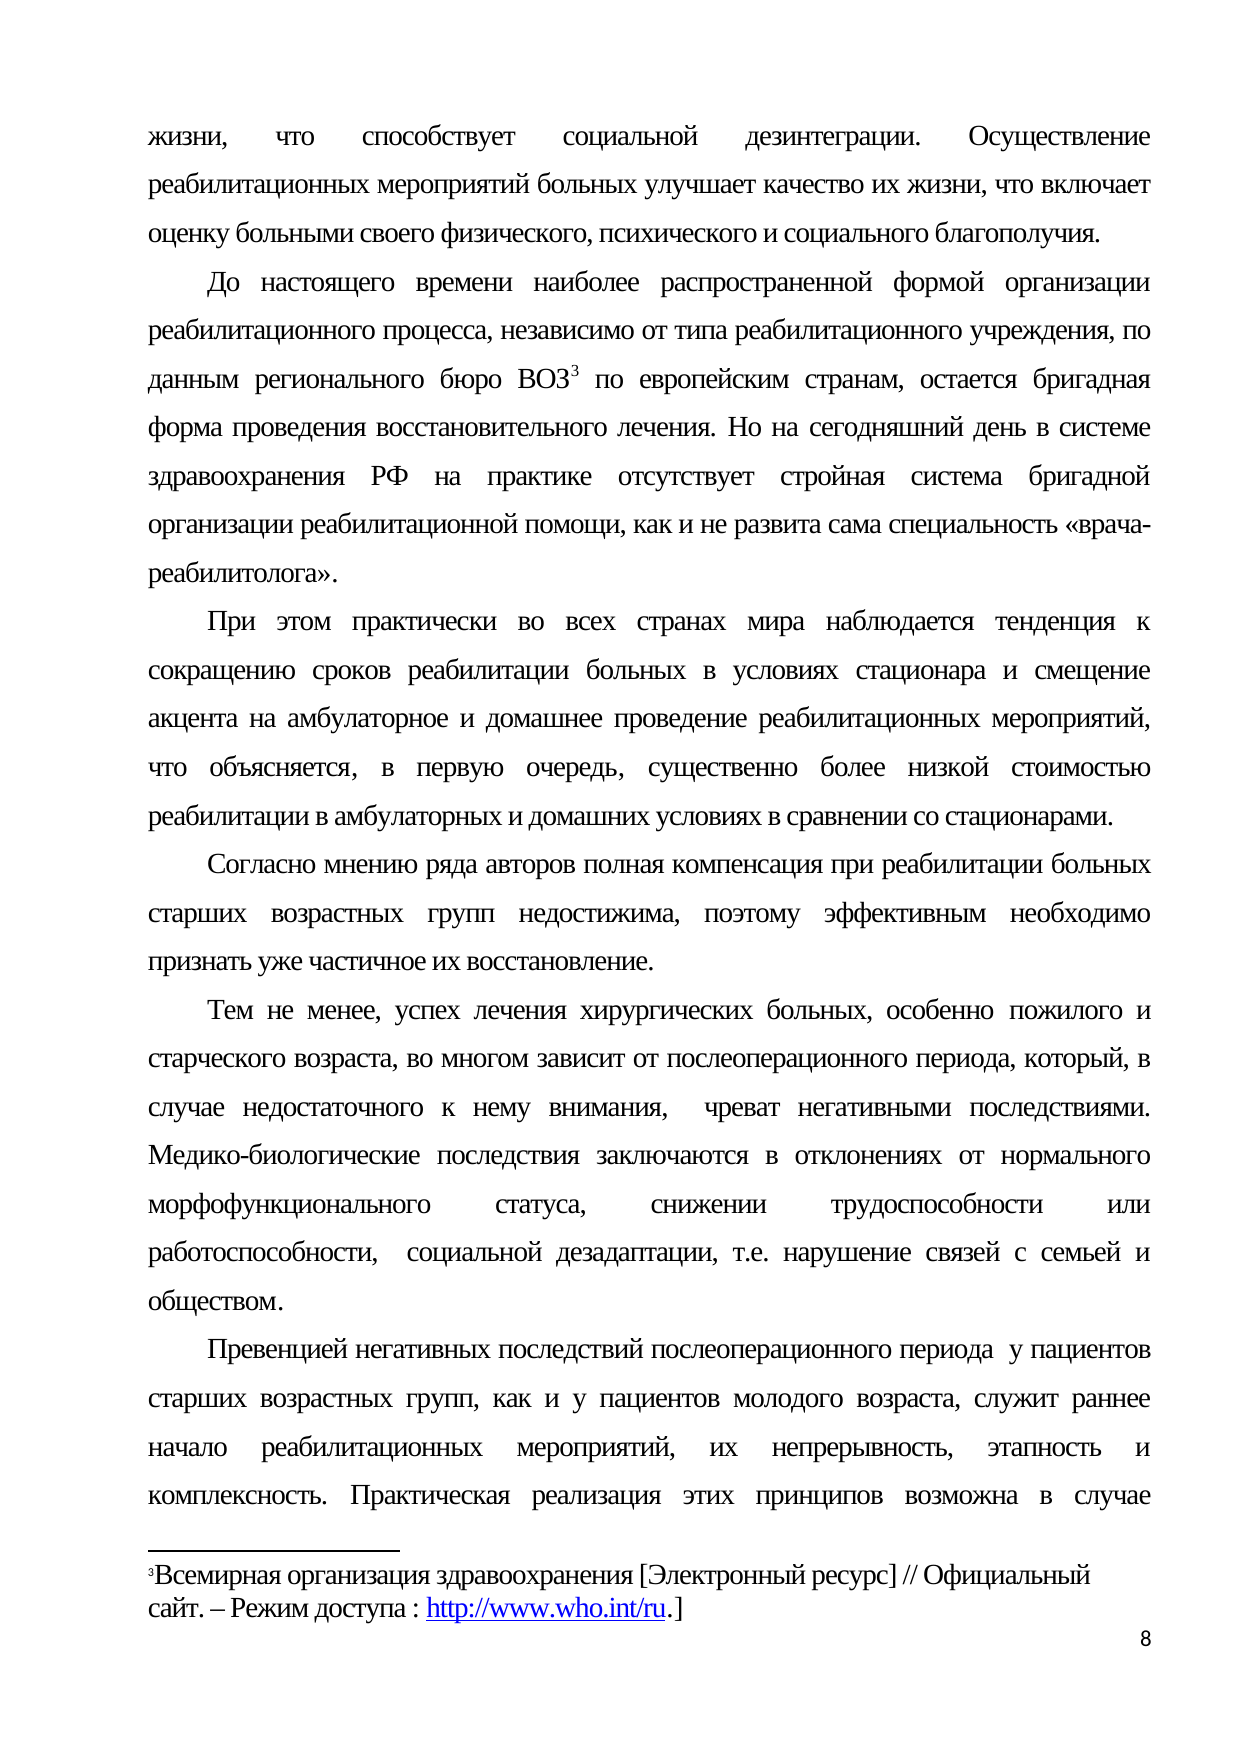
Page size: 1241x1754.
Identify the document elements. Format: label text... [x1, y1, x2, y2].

text Тем не менее, успех лечения хирургических больных, особенно пожилого и старческого возраста, во многом зависит от послеоперационного периода, который, в случае недостаточного к нему внимания, чреват негативными последствиями. Медико-биологические последствия заключаются в отклонениях от нормального морфофункционального статуса, снижении трудоспособности или работоспособности, социальной дезадаптации, т.е. нарушение связей с семьей и обществом. [148, 992, 1152, 1317]
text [148, 118, 1152, 249]
text Согласно мнению ряда авторов полная компенсация при реабилитации больных старших возрастных групп недостижима, поэтому эффективным необходимо признать уже частичное их восстановление. [148, 846, 1152, 977]
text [148, 1332, 1152, 1511]
text До настоящего времени наиболее распространенной формой организации реабилитационного процесса, независимо от типа реабилитационного учреждения, по данным регионального бюро ВОЗ по европейским странам, остается бригадная форма проведения восстановительного лечения. Но на сегодняшний день в системе здравоохранения РФ на практике отсутствует стройная система бригадной организации реабилитационной помощи, как и не развита сама специальность «врача-реабилитолога». [148, 264, 1152, 588]
text При этом практически во всех странах мира наблюдается тенденция к сокращению сроков реабилитации больных в условиях стационара и смещение акцента на амбулаторное и домашнее проведение реабилитационных мероприятий, что объясняется, в первую очередь, существенно более низкой стоимостью реабилитации в амбулаторных и домашних условиях в сравнении со стационарами. [148, 603, 1152, 831]
